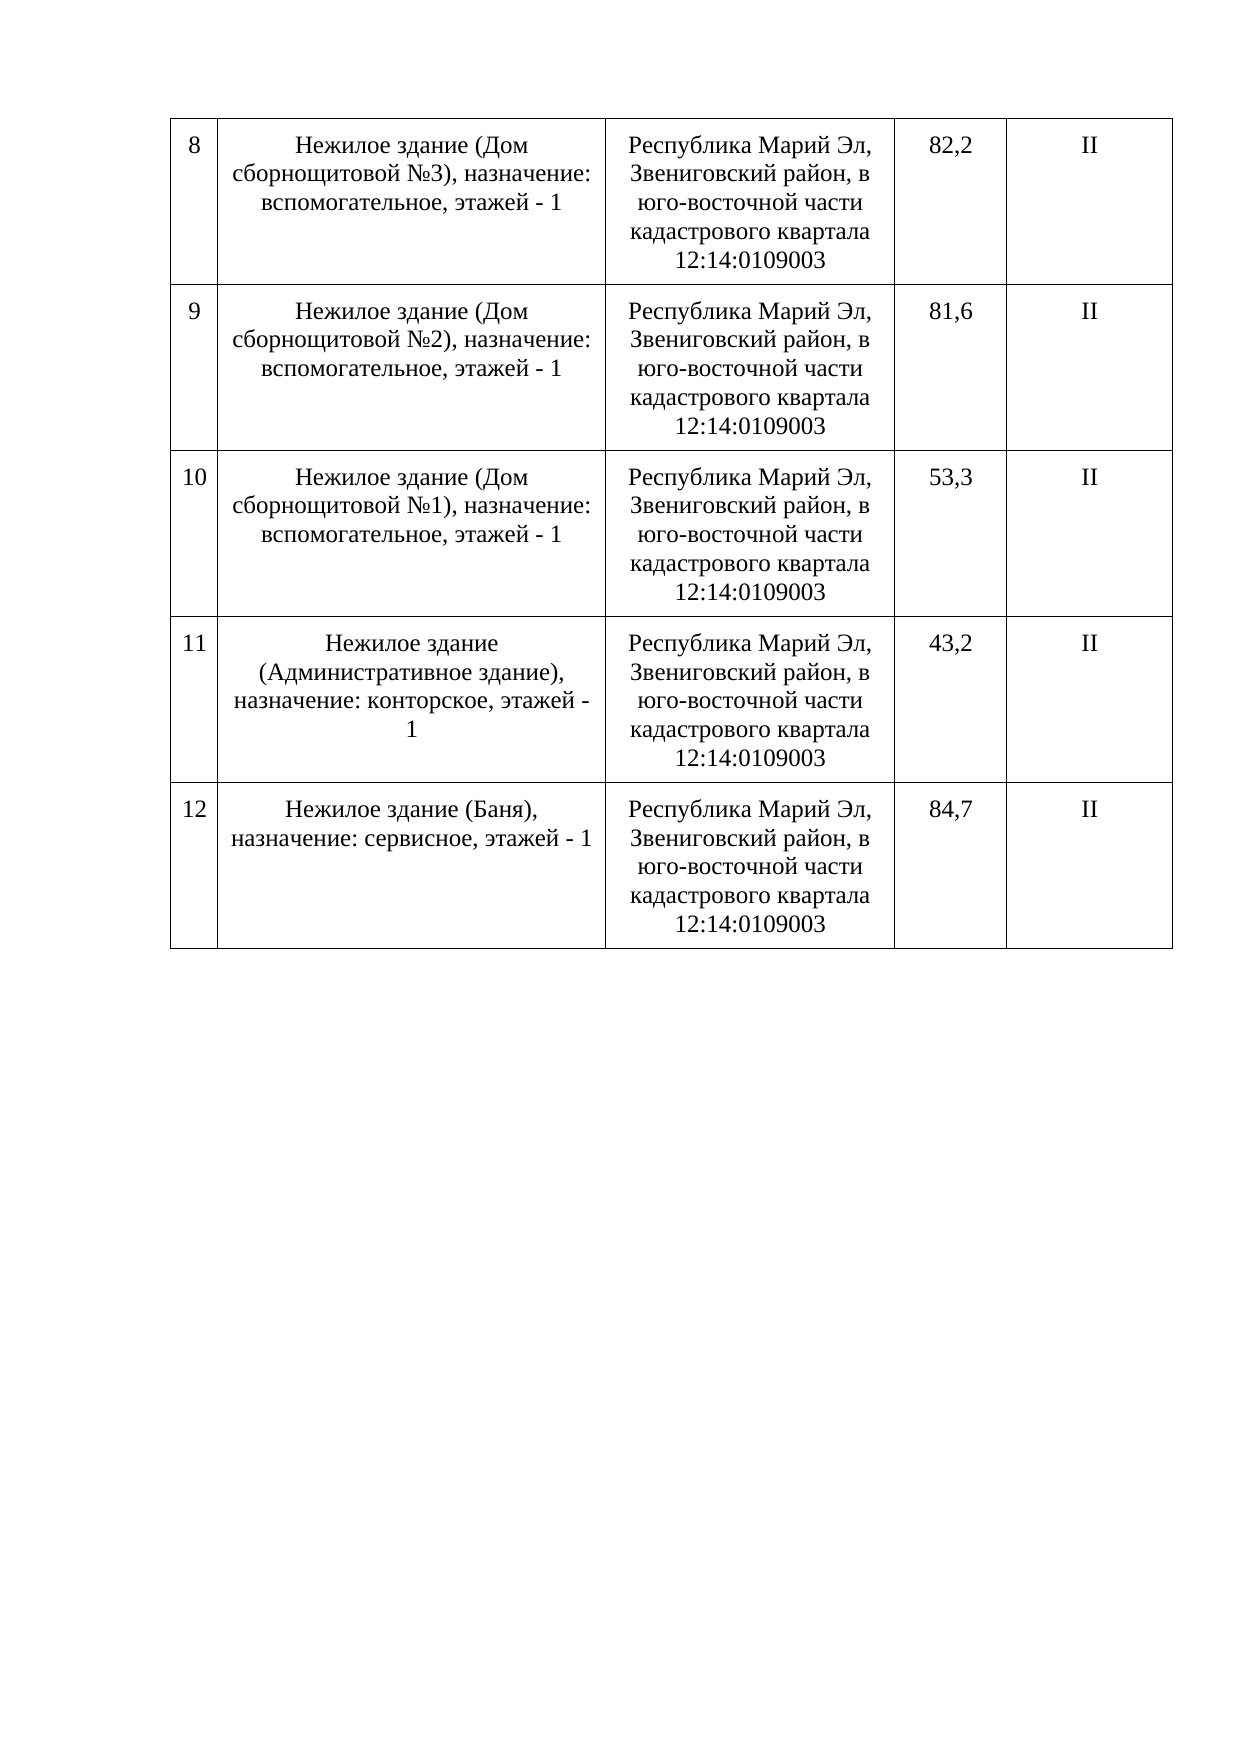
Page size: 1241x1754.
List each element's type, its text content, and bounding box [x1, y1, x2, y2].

table_cell Нежилое здание (Дом сборнощитовой №1), назначение: вспомогательное, этажей - 1 [218, 451, 605, 616]
table_cell 11 [171, 617, 217, 782]
table_cell II [1007, 119, 1172, 284]
table_cell 84,7 [895, 783, 1006, 948]
table_cell 81,6 [895, 285, 1006, 450]
table_cell II [1007, 617, 1172, 782]
table_cell 43,2 [895, 617, 1006, 782]
table_cell Республика Марий Эл, Звениговский район, в юго-восточной части кадастрового квартала 12:14:0109003 [606, 285, 894, 450]
table_cell 82,2 [895, 119, 1006, 284]
table_cell 12 [171, 783, 217, 948]
table_cell Республика Марий Эл, Звениговский район, в юго-восточной части кадастрового квартала 12:14:0109003 [606, 451, 894, 616]
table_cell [606, 119, 894, 284]
table_cell Нежилое здание (Административное здание), назначение: конторское, этажей - 1 [218, 617, 605, 782]
table_cell II [1007, 451, 1172, 616]
table_cell 10 [171, 451, 217, 616]
table_cell 8 [171, 119, 217, 284]
table_cell Республика Марий Эл, Звениговский район, в юго-восточной части кадастрового квартала 12:14:0109003 [606, 783, 894, 948]
table_cell II [1007, 285, 1172, 450]
table_cell Республика Марий Эл, Звениговский район, в юго-восточной части кадастрового квартала 12:14:0109003 [606, 617, 894, 782]
table_cell II [1007, 783, 1172, 948]
table_cell Нежилое здание (Баня), назначение: сервисное, этажей - 1 [218, 783, 605, 948]
table_cell Нежилое здание (Дом сборнощитовой №3), назначение: вспомогательное, этажей - 1 [218, 119, 605, 284]
table_cell 9 [171, 285, 217, 450]
table_cell 53,3 [895, 451, 1006, 616]
table_cell Нежилое здание (Дом сборнощитовой №2), назначение: вспомогательное, этажей - 1 [218, 285, 605, 450]
